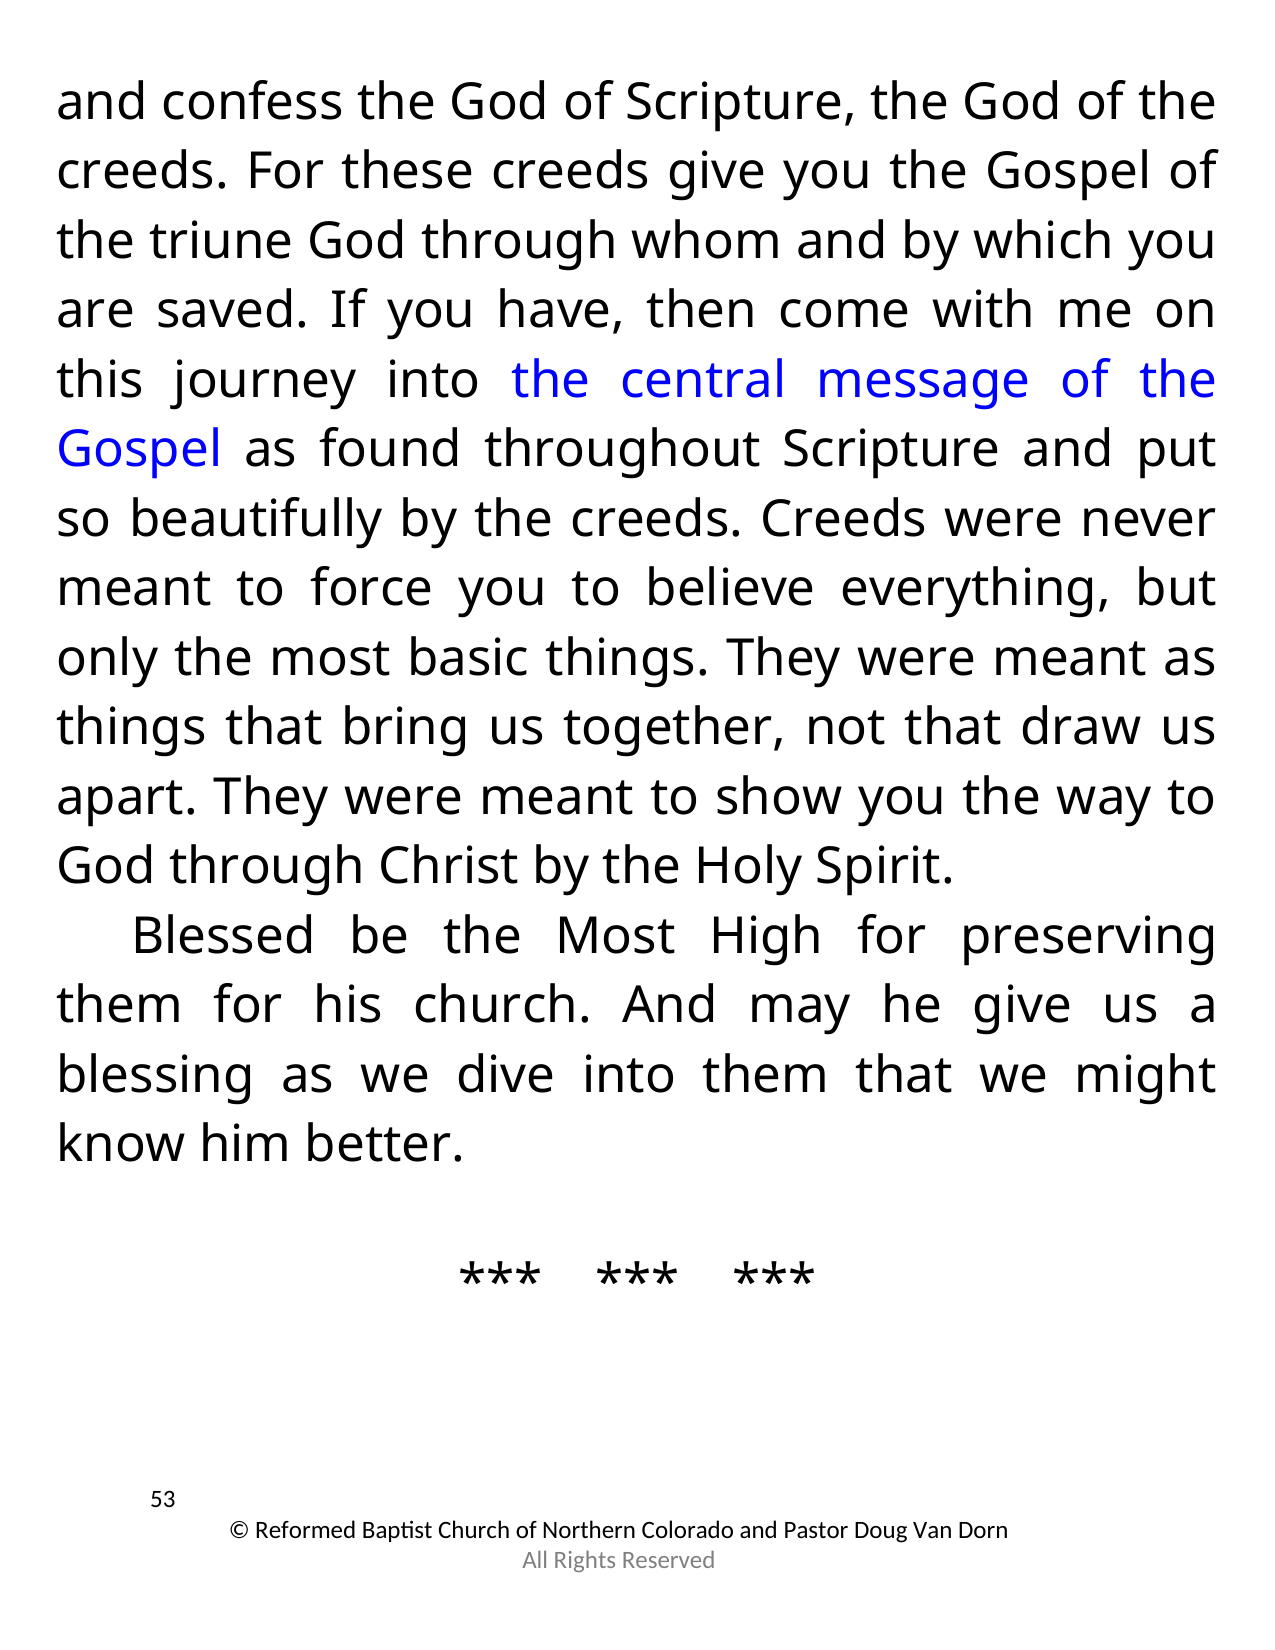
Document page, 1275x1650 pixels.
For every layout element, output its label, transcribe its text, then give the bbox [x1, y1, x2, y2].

text *** *** *** [56, 1246, 1219, 1315]
text Blessed be the Most High for preserving them for his church. And may he give us a blessing as we dive into them that we might know him better. [56, 898, 1219, 1176]
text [56, 65, 1219, 898]
